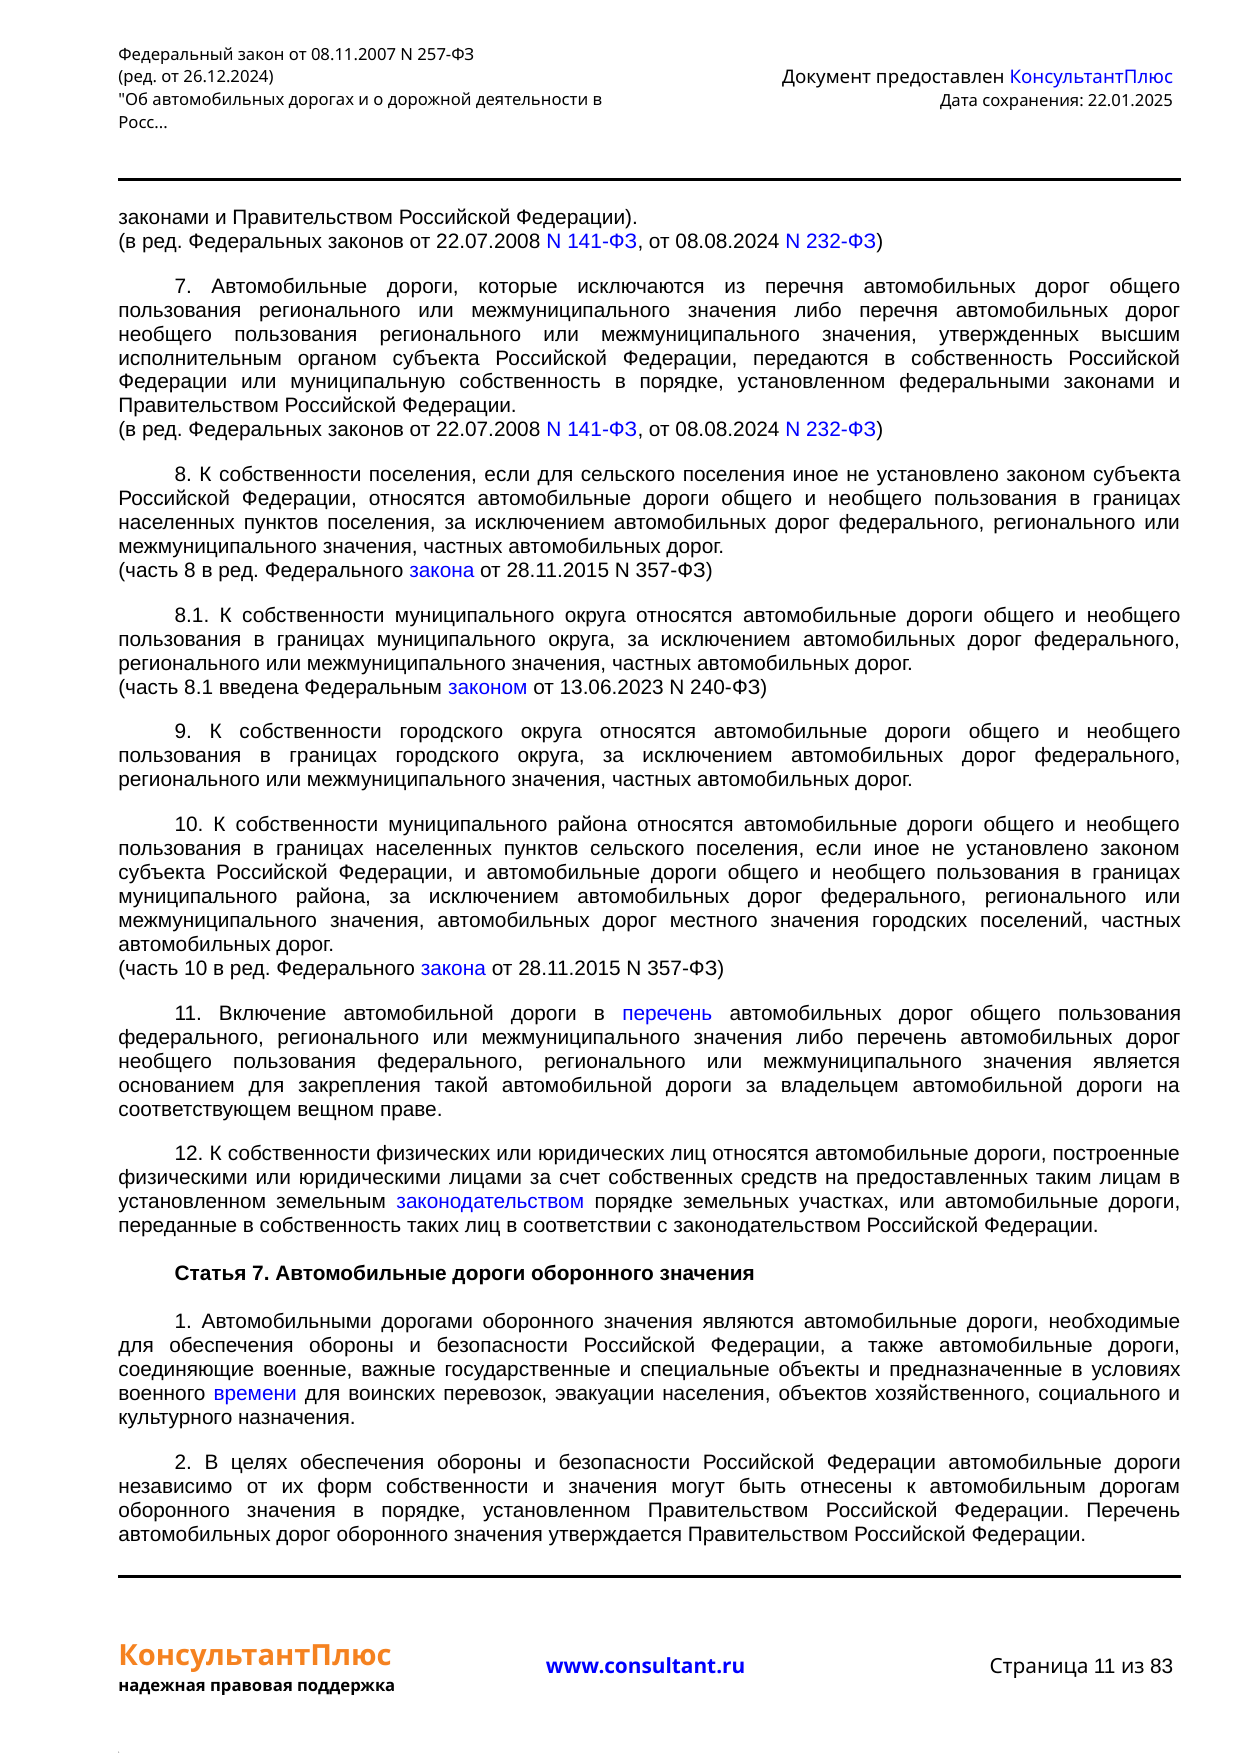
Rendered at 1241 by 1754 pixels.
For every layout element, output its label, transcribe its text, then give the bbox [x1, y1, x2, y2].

text 1. Автомобильными дорогами оборонного значения являются автомобильные дороги, необходимые для обеспечения обороны и безопасности Российской Федерации, а также автомобильные дороги, соединяющие военные, важные государственные и специальные объекты и предназначенные в условиях военного времени для воинских перевозок, эвакуации населения, объектов хозяйственного, социального и культурного назначения. [118, 1309, 1181, 1429]
text 12. К собственности физических или юридических лиц относятся автомобильные дороги, построенные физическими или юридическими лицами за счет собственных средств на предоставленных таким лицам в установленном земельным законодательством порядке земельных участках, или автомобильные дороги, переданные в собственность таких лиц в соответствии с законодательством Российской Федерации. [118, 1141, 1181, 1237]
text (часть 10 в ред. Федерального закона от 28.11.2015 N 357-ФЗ) [118, 956, 1181, 980]
text 8. К собственности поселения, если для сельского поселения иное не установлено законом субъекта Российской Федерации, относятся автомобильные дороги общего и необщего пользования в границах населенных пунктов поселения, за исключением автомобильных дорог федерального, регионального или межмуниципального значения, частных автомобильных дорог. [118, 462, 1181, 558]
text 8.1. К собственности муниципального округа относятся автомобильные дороги общего и необщего пользования в границах муниципального округа, за исключением автомобильных дорог федерального, регионального или межмуниципального значения, частных автомобильных дорог. [118, 603, 1181, 674]
text 2. В целях обеспечения обороны и безопасности Российской Федерации автомобильные дороги независимо от их форм собственности и значения могут быть отнесены к автомобильным дорогам оборонного значения в порядке, установленном Правительством Российской Федерации. Перечень автомобильных дорог оборонного значения утверждается Правительством Российской Федерации. [118, 1449, 1181, 1545]
title Статья 7. Автомобильные дороги оборонного значения [118, 1261, 1181, 1285]
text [118, 205, 1181, 229]
text 9. К собственности городского округа относятся автомобильные дороги общего и необщего пользования в границах городского округа, за исключением автомобильных дорог федерального, регионального или межмуниципального значения, частных автомобильных дорог. [118, 719, 1181, 791]
text (часть 8 в ред. Федерального закона от 28.11.2015 N 357-ФЗ) [118, 558, 1181, 582]
text (часть 8.1 введена Федеральным законом от 13.06.2023 N 240-ФЗ) [118, 674, 1181, 698]
text 11. Включение автомобильной дороги в перечень автомобильных дорог общего пользования федерального, регионального или межмуниципального значения либо перечень автомобильных дорог необщего пользования федерального, регионального или межмуниципального значения является основанием для закрепления такой автомобильной дороги за владельцем автомобильной дороги на соответствующем вещном праве. [118, 1001, 1181, 1120]
text 10. К собственности муниципального района относятся автомобильные дороги общего и необщего пользования в границах населенных пунктов сельского поселения, если иное не установлено законом субъекта Российской Федерации, и автомобильные дороги общего и необщего пользования в границах муниципального района, за исключением автомобильных дорог федерального, регионального или межмуниципального значения, автомобильных дорог местного значения городских поселений, частных автомобильных дорог. [118, 812, 1181, 956]
text (в ред. Федеральных законов от 22.07.2008 N 141-ФЗ, от 08.08.2024 N 232-ФЗ) [118, 229, 1181, 253]
text 7. Автомобильные дороги, которые исключаются из перечня автомобильных дорог общего пользования регионального или межмуниципального значения либо перечня автомобильных дорог необщего пользования регионального или межмуниципального значения, утвержденных высшим исполнительным органом субъекта Российской Федерации, передаются в собственность Российской Федерации или муниципальную собственность в порядке, установленном федеральными законами и Правительством Российской Федерации. [118, 273, 1181, 417]
text (в ред. Федеральных законов от 22.07.2008 N 141-ФЗ, от 08.08.2024 N 232-ФЗ) [118, 417, 1181, 441]
